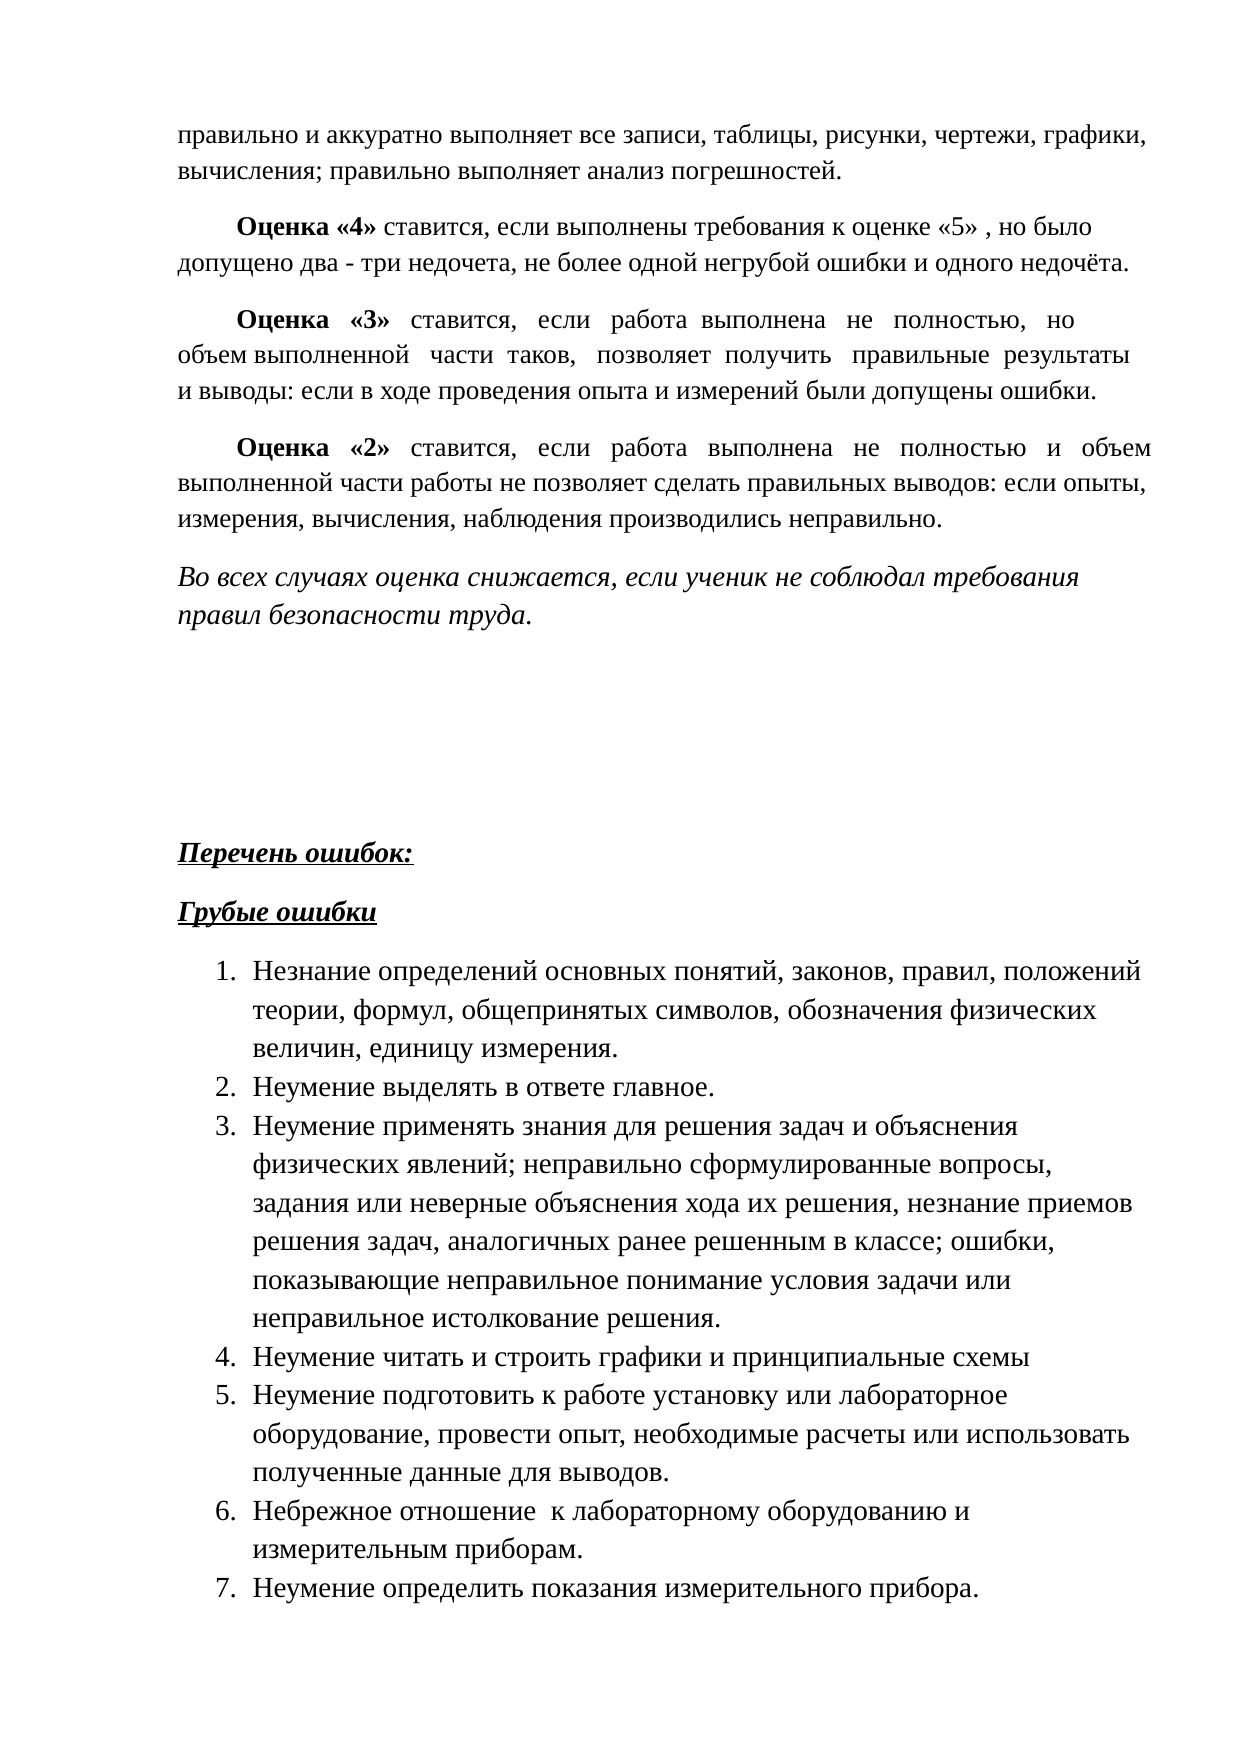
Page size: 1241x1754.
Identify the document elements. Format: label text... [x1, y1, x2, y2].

text Оценка «4» ставится, если выполнены требования к оценке «5» , но было допущено два - три недочета, не более одной негрубой ошибки и одного недочёта. [177, 210, 1152, 277]
text Во всех случаях оценка снижается, если ученик не соблюдал требования правил безопасности труда. [177, 559, 1152, 631]
list Неумение подготовить к работе установку или лабораторное оборудование, провести опыт, необходимые расчеты или использовать полученные данные для выводов. [215, 1377, 1152, 1488]
list Неумение читать и строить графики и принципиальные схемы [215, 1339, 1152, 1372]
list Неумение применять знания для решения задач и объяснения физических явлений; неправильно сформулированные вопросы, задания или неверные объяснения хода их решения, незнание приемов решения задач, аналогичных ранее решенным в классе; ошибки, показывающие неправильное понимание условия задачи или неправильное истолкование решения. [215, 1108, 1152, 1334]
text Оценка «3» ставится, если работа выполнена не полностью, но объем выполненной части таков, позволяет получить правильные результаты и выводы: если в ходе проведения опыта и измерений были допущены ошибки. [177, 303, 1152, 405]
list Небрежное отношение к лабораторному оборудованию и измерительным приборам. [215, 1493, 1152, 1565]
list Неумение определить показания измерительного прибора. [215, 1570, 1152, 1604]
text Грубые ошибки [177, 894, 1152, 928]
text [177, 118, 1152, 185]
text Перечень ошибок: [177, 835, 1152, 868]
text Оценка «2» ставится, если работа выполнена не полностью и объем выполненной части работы не позволяет сделать правильных выводов: если опыты, измерения, вычисления, наблюдения производились неправильно. [177, 431, 1152, 533]
list Незнание определений основных понятий, законов, правил, положений теории, формул, общепринятых символов, обозначения физических величин, единицу измерения. [215, 953, 1152, 1064]
list Неумение выделять в ответе главное. [215, 1069, 1152, 1103]
